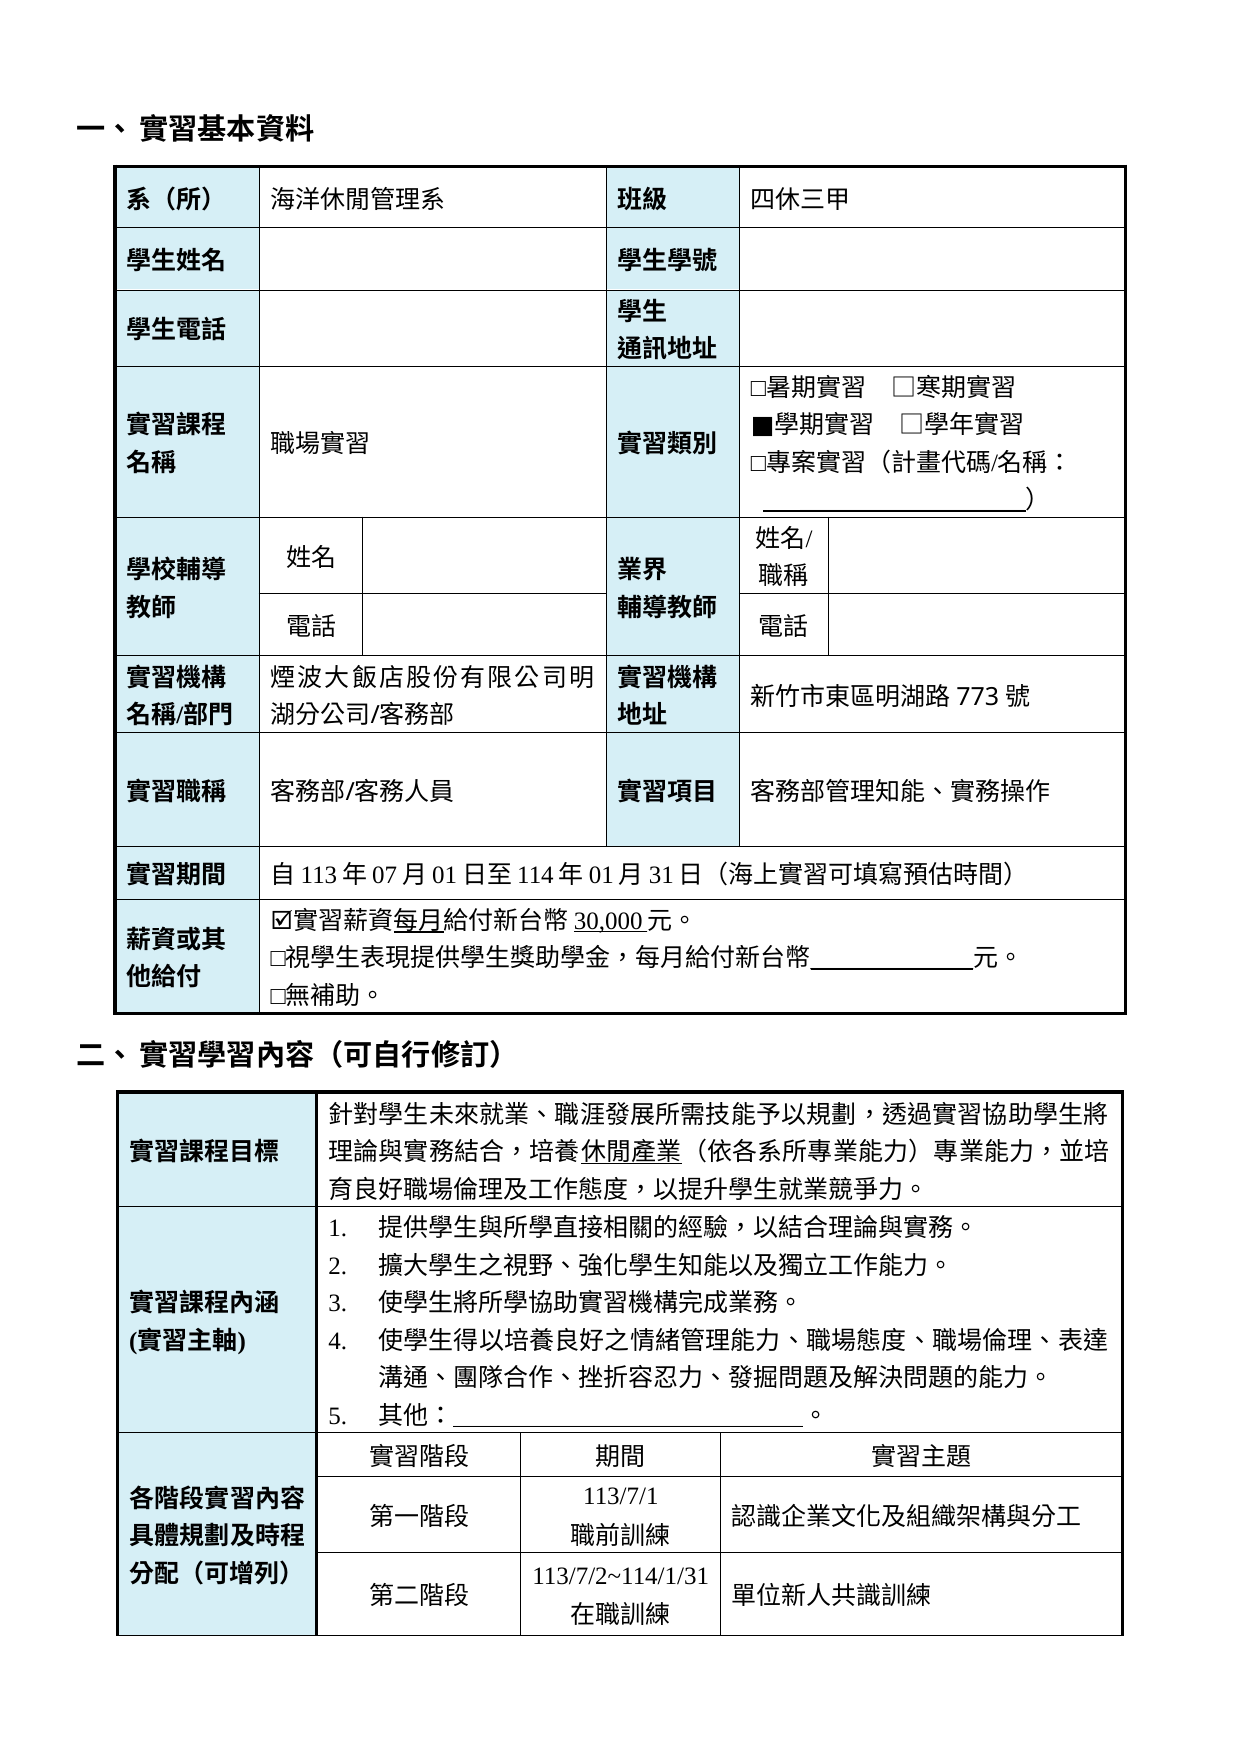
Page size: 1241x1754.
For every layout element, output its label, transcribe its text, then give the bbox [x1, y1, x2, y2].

list 實習基本資料 [76, 89, 1165, 164]
table_cell 學生電話 [117, 291, 259, 366]
table_cell 實習職稱 [117, 733, 259, 846]
table_cell 實習主題 [721, 1433, 1121, 1476]
table_header 實習課程目標 [119, 1094, 315, 1206]
table_cell 單位新人共識訓練 [721, 1553, 1121, 1635]
table_cell 實習階段 [318, 1433, 520, 1476]
table_cell 實習類別 [607, 367, 739, 517]
table_cell 客務部管理知能、實務操作 [740, 733, 1124, 846]
table_cell 電話 [260, 594, 362, 655]
table_cell 學生 通訊地址 [607, 291, 739, 366]
table_cell 業界 輔導教師 [607, 518, 739, 655]
table_cell 姓名 [260, 518, 362, 593]
table_cell 自113年07月01日至114年01月31日（海上實習可填寫預估時間） [260, 847, 1124, 899]
table_cell 實習機構 地址 [607, 656, 739, 732]
table_cell 各階段實習內容具體規劃及時程分配（可增列） [119, 1433, 315, 1635]
table_header 四休三甲 [740, 168, 1124, 227]
table_cell 認識企業文化及組織架構與分工 [721, 1477, 1121, 1552]
table_cell 113/7/2~114/1/31 在職訓練 [521, 1553, 720, 1635]
list 實習學習內容（可自行修訂） [76, 1015, 1165, 1090]
table_cell 第一階段 [318, 1477, 520, 1552]
table_cell 職場實習 [260, 367, 606, 517]
table_cell 新竹市東區明湖路 773 號 [740, 656, 1124, 732]
table_cell [740, 291, 1124, 366]
table_cell [363, 518, 606, 593]
table_cell 實習期間 [117, 847, 259, 899]
table_cell [829, 594, 1124, 655]
table_cell 學校輔導 教師 [117, 518, 259, 655]
table_cell 煙波大飯店股份有限公司明湖分公司/客務部 [260, 656, 606, 732]
table_cell 實習薪資每月給付新台幣30,000元。 □視學生表現提供學生獎助學金，每月給付新台幣_____________元。 □無補助。 [260, 900, 1124, 1012]
table_cell 姓名/ 職稱 [740, 518, 828, 593]
table_cell 期間 [521, 1433, 720, 1476]
table_cell □暑期實習 □寒期實習 ■學期實習 □學年實習 □專案實習（計畫代碼/名稱： ＿＿＿＿＿＿＿＿＿） [740, 367, 1124, 517]
table_header 系（所） [117, 168, 259, 227]
table_cell [363, 594, 606, 655]
table_cell 提供學生與所學直接相關的經驗，以結合理論與實務。 擴大學生之視野、強化學生知能以及獨立工作能力。 使學生將所學協助實習機構完成業務。 使學生得以培養良好之情緒管理能力、職場態度、職場倫理、表達溝通、團隊合作、挫折容忍力、發掘問題及解決問題的能力。 其他：＿＿＿＿＿＿＿＿＿＿＿＿＿＿。 [318, 1207, 1121, 1432]
table_cell [829, 518, 1124, 593]
table_cell 實習課程 名稱 [117, 367, 259, 517]
table_cell 學生姓名 [117, 228, 259, 289]
table_cell 113/7/1 職前訓練 [521, 1477, 720, 1552]
table_cell 電話 [740, 594, 828, 655]
table_cell 薪資或其他給付 [117, 900, 259, 1012]
table_cell [260, 228, 606, 289]
table_header 針對學生未來就業、職涯發展所需技能予以規劃，透過實習協助學生將理論與實務結合，培養休閒產業（依各系所專業能力）專業能力，並培育良好職場倫理及工作態度，以提升學生就業競爭力。 [318, 1094, 1121, 1206]
table_cell [740, 228, 1124, 289]
table_cell 客務部/客務人員 [260, 733, 606, 846]
table_cell 實習機構 名稱/部門 [117, 656, 259, 732]
table_cell 實習項目 [607, 733, 739, 846]
table_cell 實習課程內涵 (實習主軸) [119, 1207, 315, 1432]
table_cell 第二階段 [318, 1553, 520, 1635]
table_header 海洋休閒管理系 [260, 168, 606, 227]
table_header 班級 [607, 168, 739, 227]
table_cell 學生學號 [607, 228, 739, 289]
table_cell [260, 291, 606, 366]
